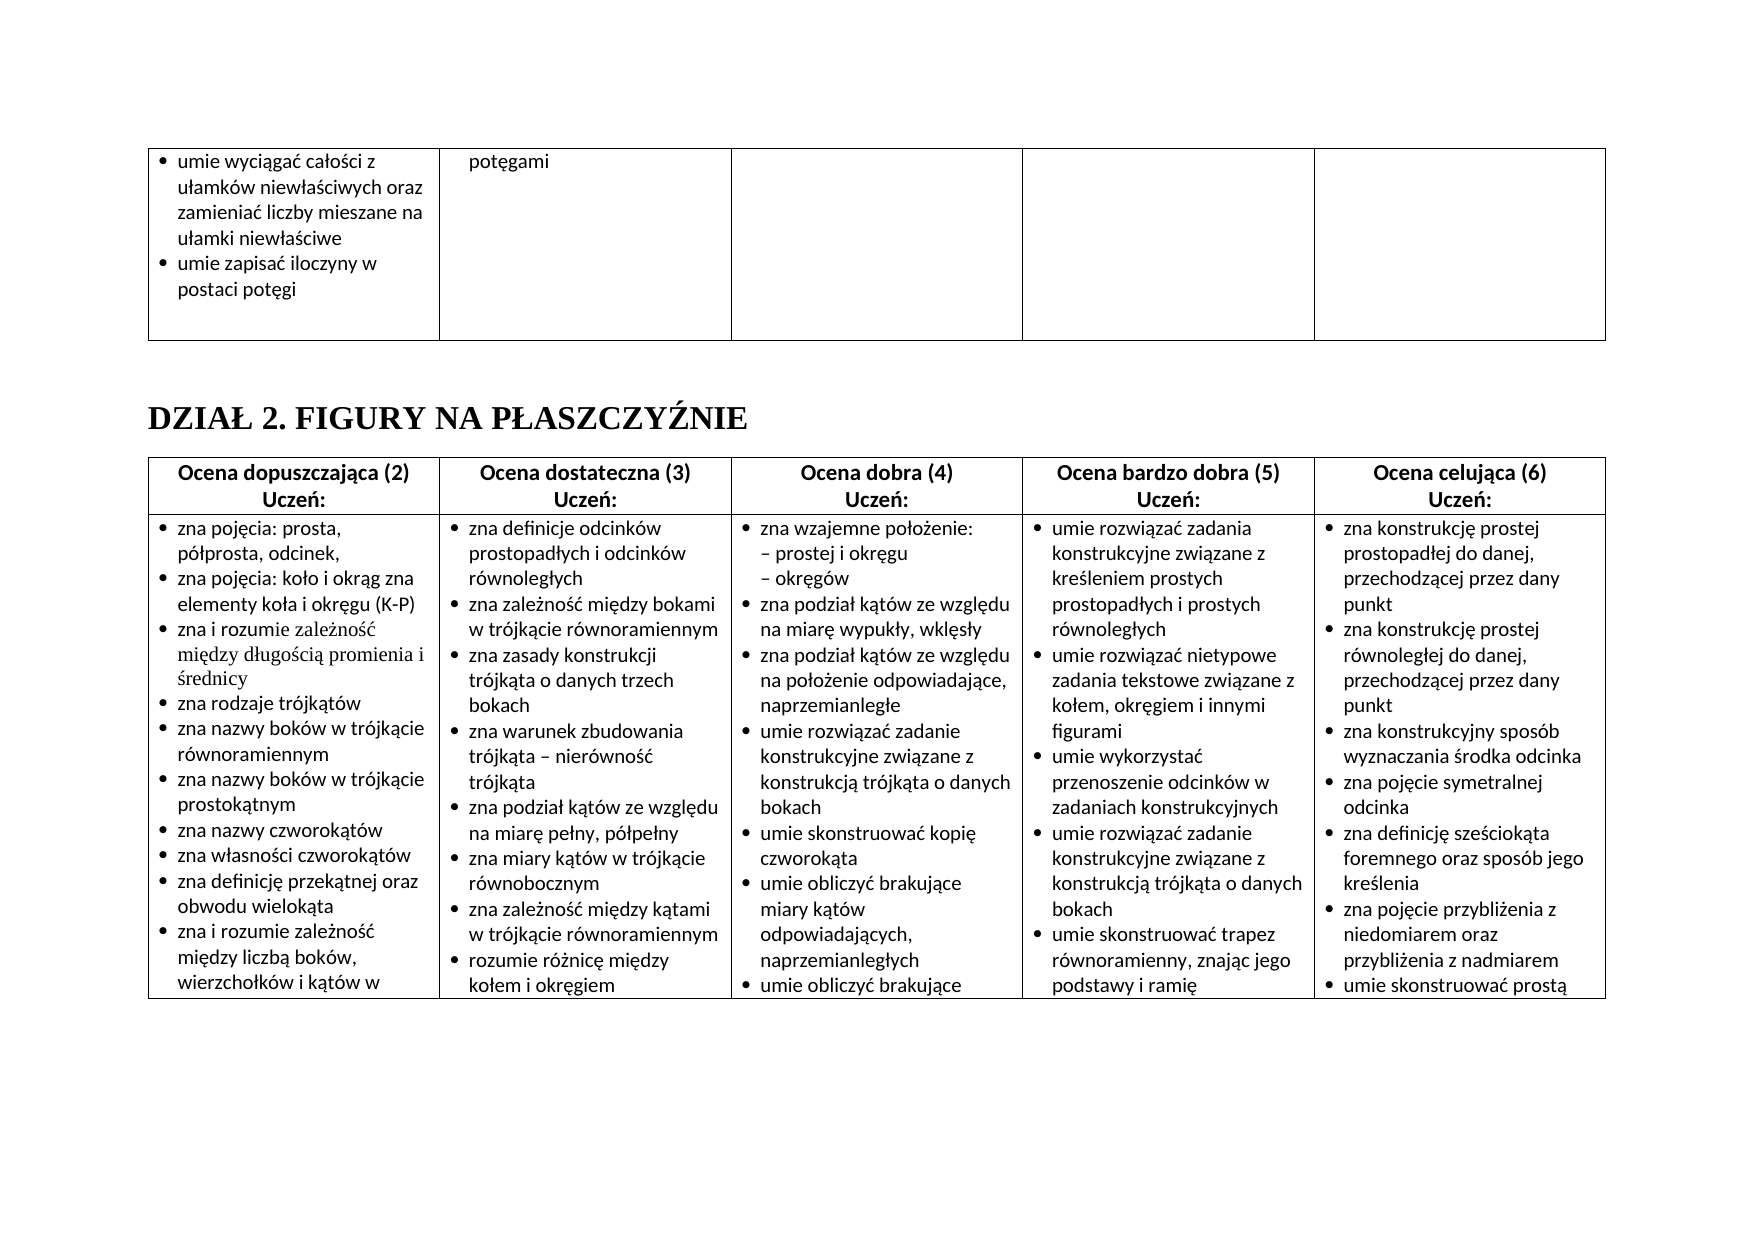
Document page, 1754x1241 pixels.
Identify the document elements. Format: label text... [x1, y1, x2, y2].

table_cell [1315, 149, 1605, 339]
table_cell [732, 149, 1022, 339]
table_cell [1315, 515, 1605, 998]
text DZIAŁ 2. FIGURY NA PŁASZCZYŹNIE [148, 398, 1606, 437]
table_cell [149, 515, 439, 998]
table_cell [732, 515, 1022, 998]
table_header Ocena bardzo dobra (5) Uczeń: [1023, 458, 1314, 514]
table_header Ocena dobra (4) Uczeń: [732, 458, 1022, 514]
table_header Ocena dopuszczająca (2) Uczeń: [149, 458, 439, 514]
table_header Ocena dostateczna (3) Uczeń: [440, 458, 731, 514]
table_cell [1023, 515, 1314, 998]
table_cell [1023, 149, 1314, 339]
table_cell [440, 149, 731, 339]
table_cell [440, 515, 731, 998]
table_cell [149, 149, 439, 339]
table_header Ocena celująca (6) Uczeń: [1315, 458, 1605, 514]
